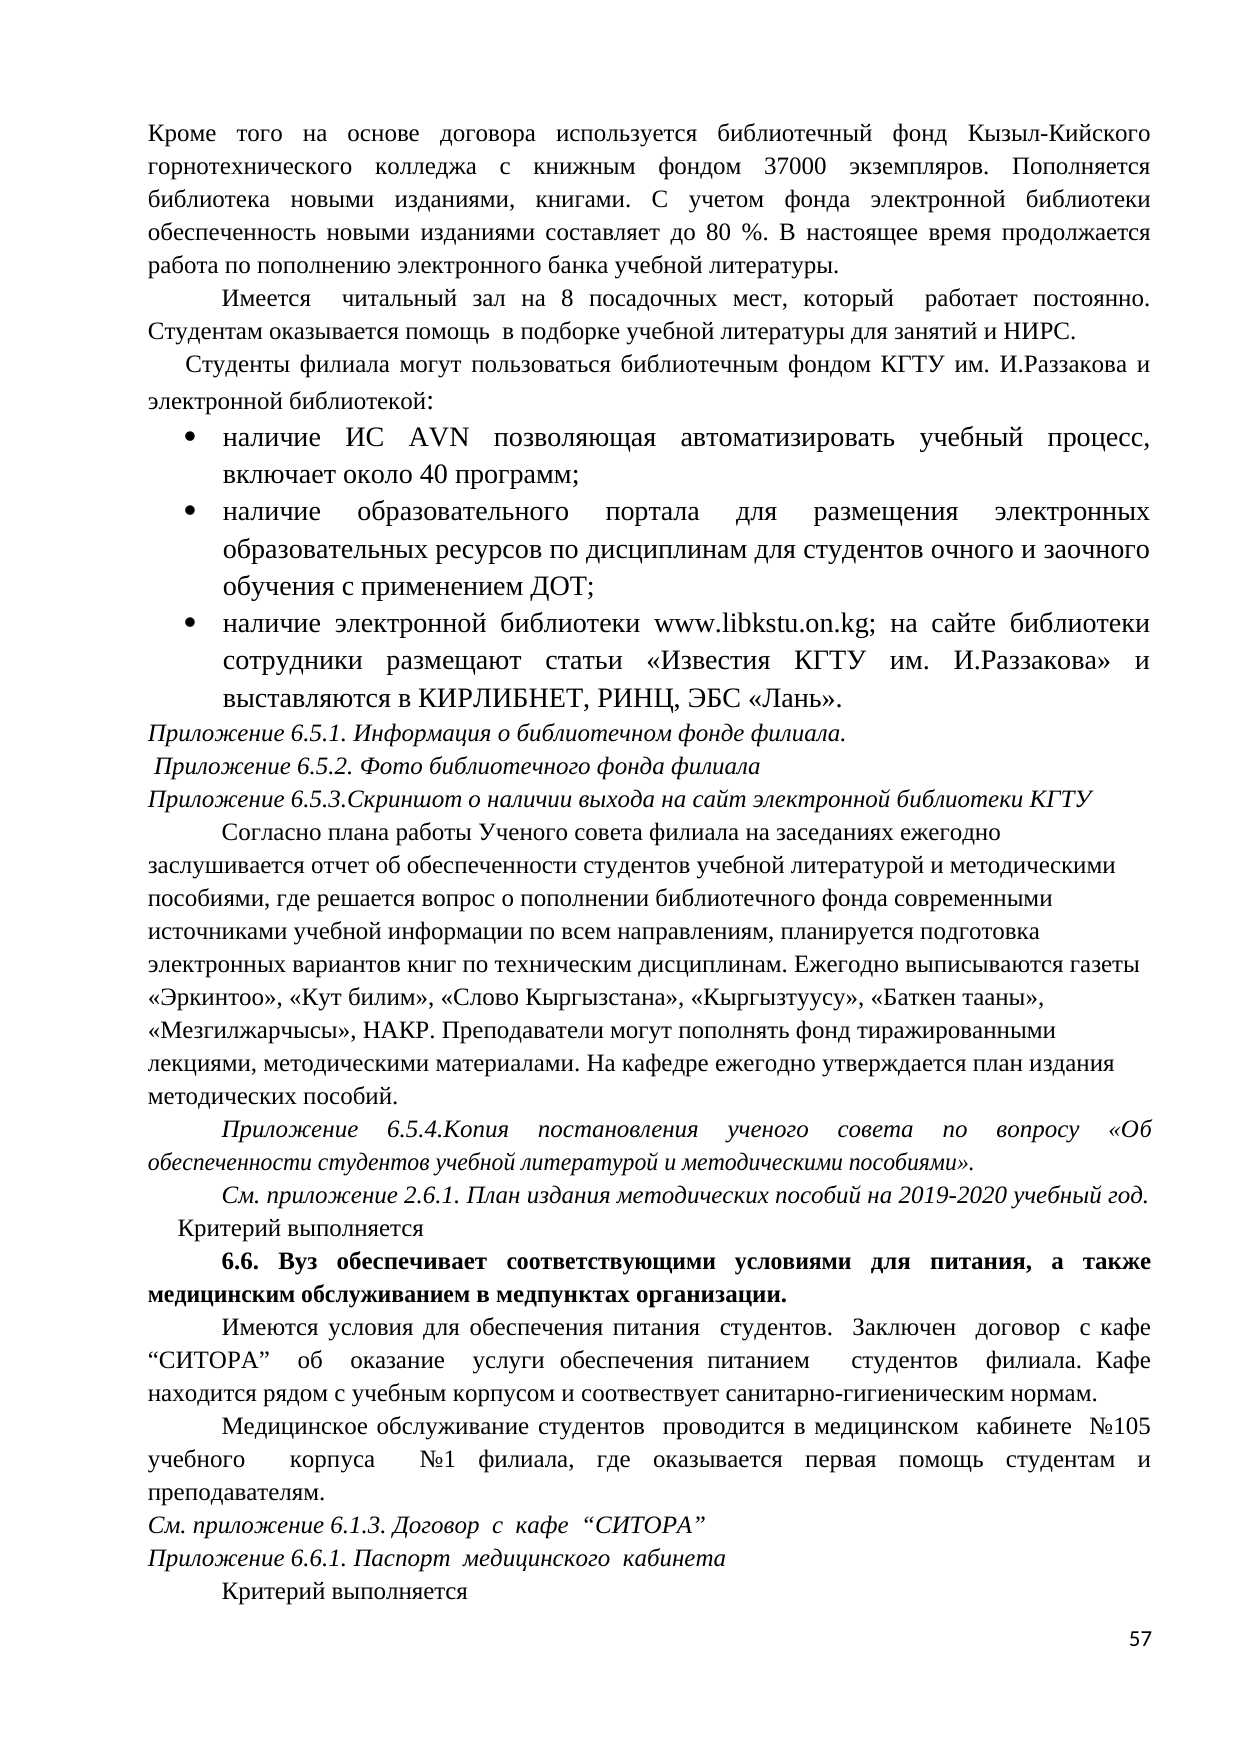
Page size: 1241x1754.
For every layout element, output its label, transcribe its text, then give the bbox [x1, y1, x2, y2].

text Имеются условия для обеспечения питания студентов. Заключен договор с кафе “СИТОРА” об оказание услуги обеспечения питанием студентов филиала. Кафе находится рядом с учебным корпусом и соотвествует санитарно-гигиеническим нормам. [148, 1312, 1152, 1407]
text Приложение 6.5.3.Скриншот о наличии выхода на сайт электронной библиотеки КГТУ [148, 784, 1152, 813]
list наличие ИС AVN позволяющая автоматизировать учебный процесс, включает около 40 программ; [185, 420, 1152, 490]
text Имеется читальный зал на 8 посадочных мест, который работает постоянно. Студентам оказывается помощь в подборке учебной литературы для занятий и НИРС. [148, 283, 1152, 345]
text 6.6. Вуз обеспечивает соответствующими условиями для питания, а также медицинским обслуживанием в медпунктах организации. [148, 1246, 1152, 1308]
list наличие электронной библиотеки www.libkstu.on.kg; на сайте библиотеки сотрудники размещают статьи «Известия КГТУ им. И.Раззакова» и выставляются в КИРЛИБНЕТ, РИНЦ, ЭБС «Лань». [185, 606, 1152, 713]
text Критерий выполняется [148, 1213, 1152, 1242]
text Медицинское обслуживание студентов проводится в медицинском кабинете №105 учебного корпуса №1 филиала, где оказывается первая помощь студентам и преподавателям. [148, 1411, 1152, 1506]
text Приложение 6.5.1. Информация о библиотечном фонде филиала. [148, 718, 1152, 747]
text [148, 118, 1152, 279]
text См. приложение 6.1.3. Договор с кафе “СИТОРА” [148, 1510, 1152, 1539]
text См. приложение 2.6.1. План издания методических пособий на 2019-2020 учебный год. [148, 1180, 1152, 1209]
text Согласно плана работы Ученого совета филиала на заседаниях ежегодно заслушивается отчет об обеспеченности студентов учебной литературой и методическими пособиями, где решается вопрос о пополнении библиотечного фонда современными источниками учебной информации по всем направлениям, планируется подготовка электронных вариантов книг по техническим дисциплинам. Ежегодно выписываются газеты «Эркинтоо», «Кут билим», «Слово Кыргызстана», «Кыргызтуусу», «Баткен тааны», «Мезгилжарчысы», НАКР. Преподаватели могут пополнять фонд тиражированными лекциями, методическими материалами. На кафедре ежегодно утверждается план издания методических пособий. [148, 817, 1152, 1110]
text Приложение 6.6.1. Паспорт медицинского кабинета [148, 1543, 1152, 1572]
text Критерий выполняется [148, 1576, 1152, 1605]
list наличие образовательного портала для размещения электронных образовательных ресурсов по дисциплинам для студентов очного и заочного обучения с применением ДОТ; [185, 494, 1152, 601]
text Студенты филиала могут пользоваться библиотечным фондом КГТУ им. И.Раззакова и электронной библиотекой: [148, 349, 1152, 415]
text Приложение 6.5.2. Фото библиотечного фонда филиала [148, 751, 1152, 779]
text Приложение 6.5.4.Копия постановления ученого совета по вопросу «Об обеспеченности студентов учебной литературой и методическими пособиями». [148, 1114, 1152, 1176]
